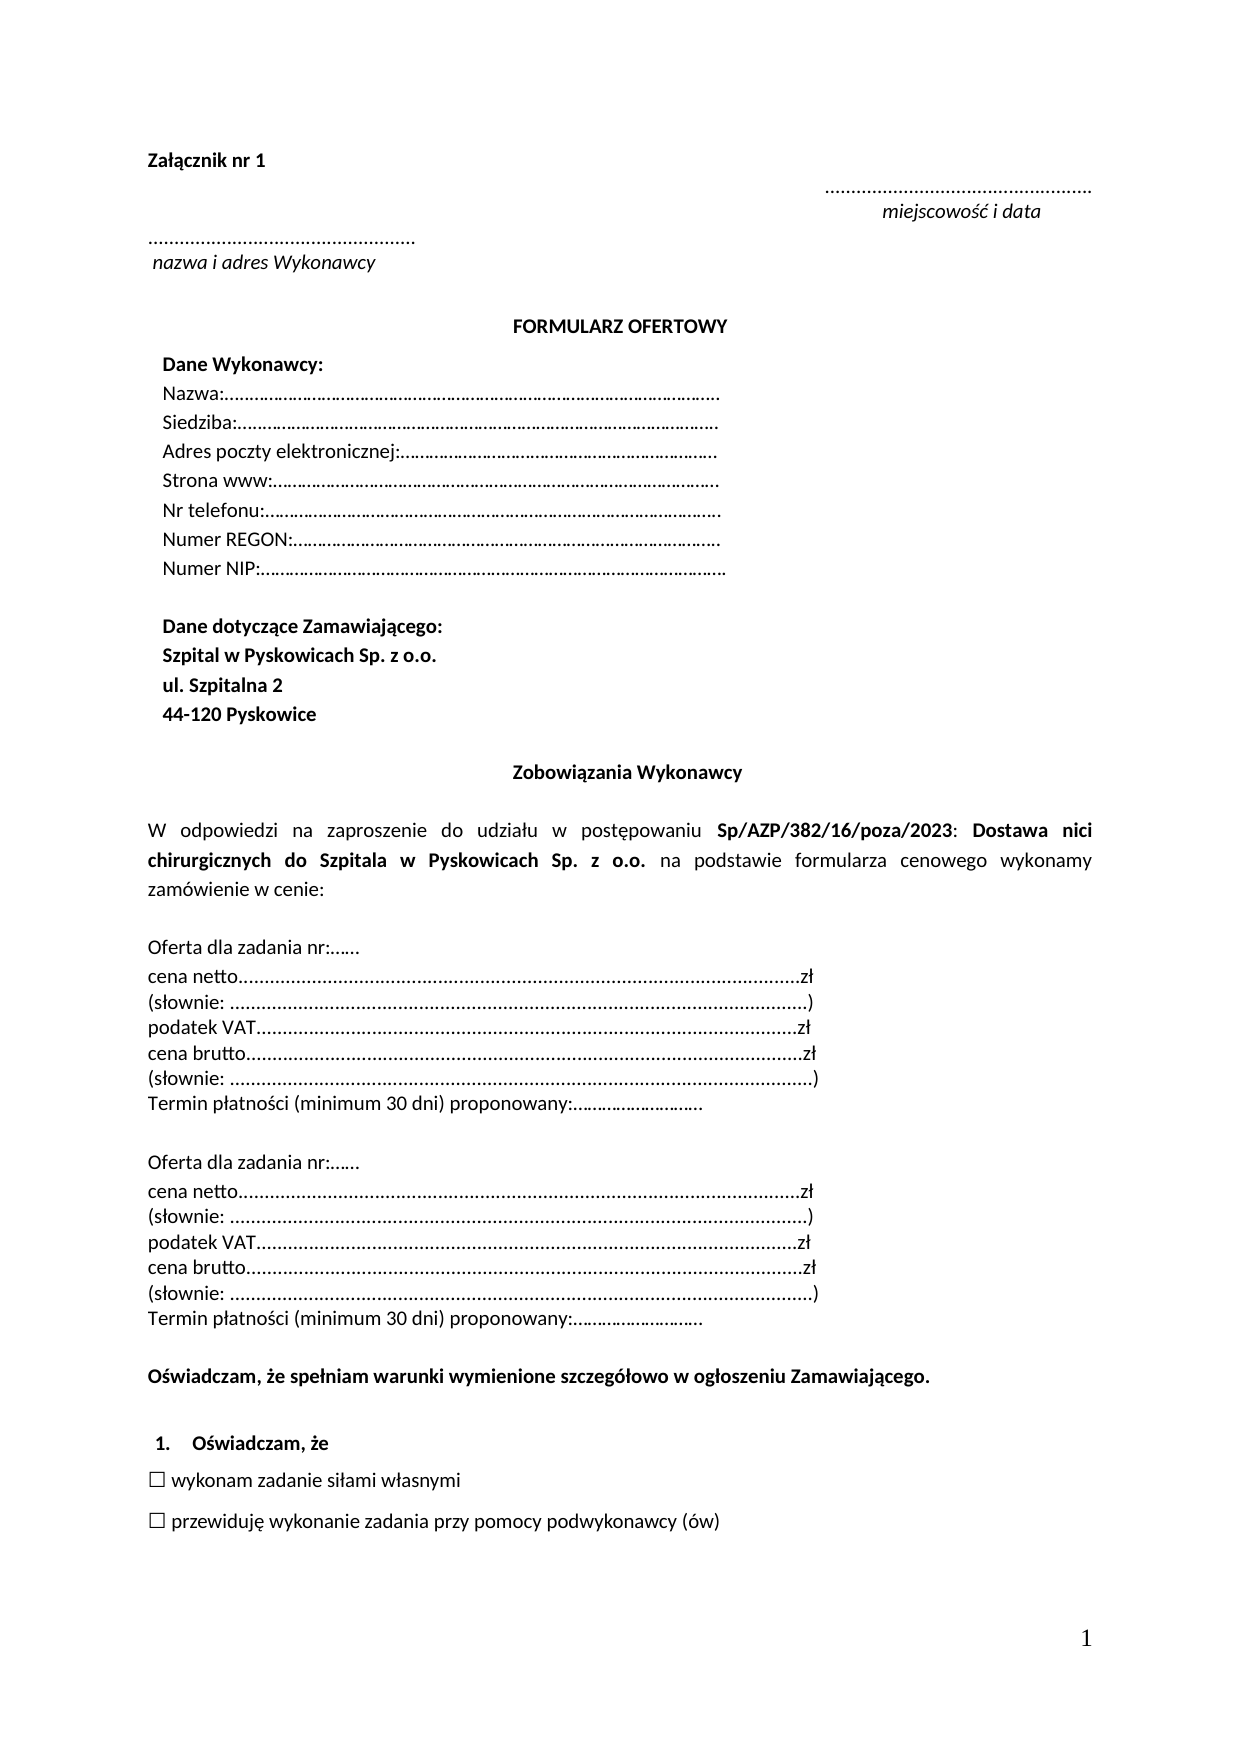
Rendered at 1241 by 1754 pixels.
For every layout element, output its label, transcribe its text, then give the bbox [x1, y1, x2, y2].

text (słownie: ..............................................................................................................) [148, 1203, 1092, 1229]
text (słownie: ...............................................................................................................) [148, 1280, 1092, 1305]
text ................................................... [148, 224, 1092, 249]
text Zobowiązania Wykonawcy [148, 759, 1092, 785]
text Oświadczam, że spełniam warunki wymienione szczegółowo w ogłoszeniu Zamawiającego. [148, 1363, 1092, 1389]
text 44-120 Pyskowice [148, 701, 1092, 726]
text ul. Szpitalna 2 [148, 672, 1092, 697]
text Nr telefonu:………………………………………………………………………………….. [148, 497, 1092, 522]
text cena netto...........................................................................................................zł [148, 963, 1092, 989]
text Numer NIP:……………………………………………………………………………………. [148, 555, 1092, 581]
text Szpital w Pyskowicach Sp. z o.o. [148, 643, 1092, 668]
text (słownie: ...............................................................................................................) [148, 1065, 1092, 1091]
text Termin płatności (minimum 30 dni) proponowany:……………………… [148, 1091, 1092, 1116]
text cena brutto..........................................................................................................zł [148, 1040, 1092, 1065]
text (słownie: ..............................................................................................................) [148, 989, 1092, 1014]
title FORMULARZ OFERTOWY [148, 313, 1092, 338]
text Dane dotyczące Zamawiającego: [148, 613, 1092, 639]
text ☐ przewiduję wykonanie zadania przy pomocy podwykonawcy (ów) [148, 1507, 1092, 1535]
text Siedziba:…..………………………………………………………………………………….. [148, 409, 1092, 435]
text nazwa i adres Wykonawcy [148, 249, 1092, 275]
text Adres poczty elektronicznej:………………………………………………………… [148, 438, 1092, 464]
text cena brutto..........................................................................................................zł [148, 1254, 1092, 1280]
text Oferta dla zadania nr:…… [148, 934, 1092, 960]
text Strona www:………………………………………………………………………………… [148, 468, 1092, 493]
text Oferta dla zadania nr:…… [148, 1149, 1092, 1174]
text cena netto...........................................................................................................zł [148, 1178, 1092, 1203]
text Dane Wykonawcy: [148, 351, 1092, 376]
text ................................................... [148, 173, 1092, 198]
text ☐ wykonam zadanie siłami własnymi [148, 1466, 1092, 1494]
text miejscowość i data [148, 198, 1092, 224]
text Termin płatności (minimum 30 dni) proponowany:……………………… [148, 1305, 1092, 1331]
text W odpowiedzi na zaproszenie do udziału w postępowaniu Sp/AZP/382/16/poza/2023: Dostawa nici chirurgicznych do Szpitala w Pyskowicach Sp. z o.o. na podstawie formularza cenowego wykonamy zamówienie w cenie: [148, 818, 1092, 901]
text podatek VAT.......................................................................................................zł [148, 1229, 1092, 1254]
text Numer REGON:…………………………………………………………………………….. [148, 526, 1092, 551]
text podatek VAT.......................................................................................................zł [148, 1014, 1092, 1040]
text Załącznik nr 1 [148, 148, 1092, 173]
text Nazwa:…..…………………………………………………………………………………….. [148, 380, 1092, 406]
list Oświadczam, że [154, 1430, 1047, 1456]
